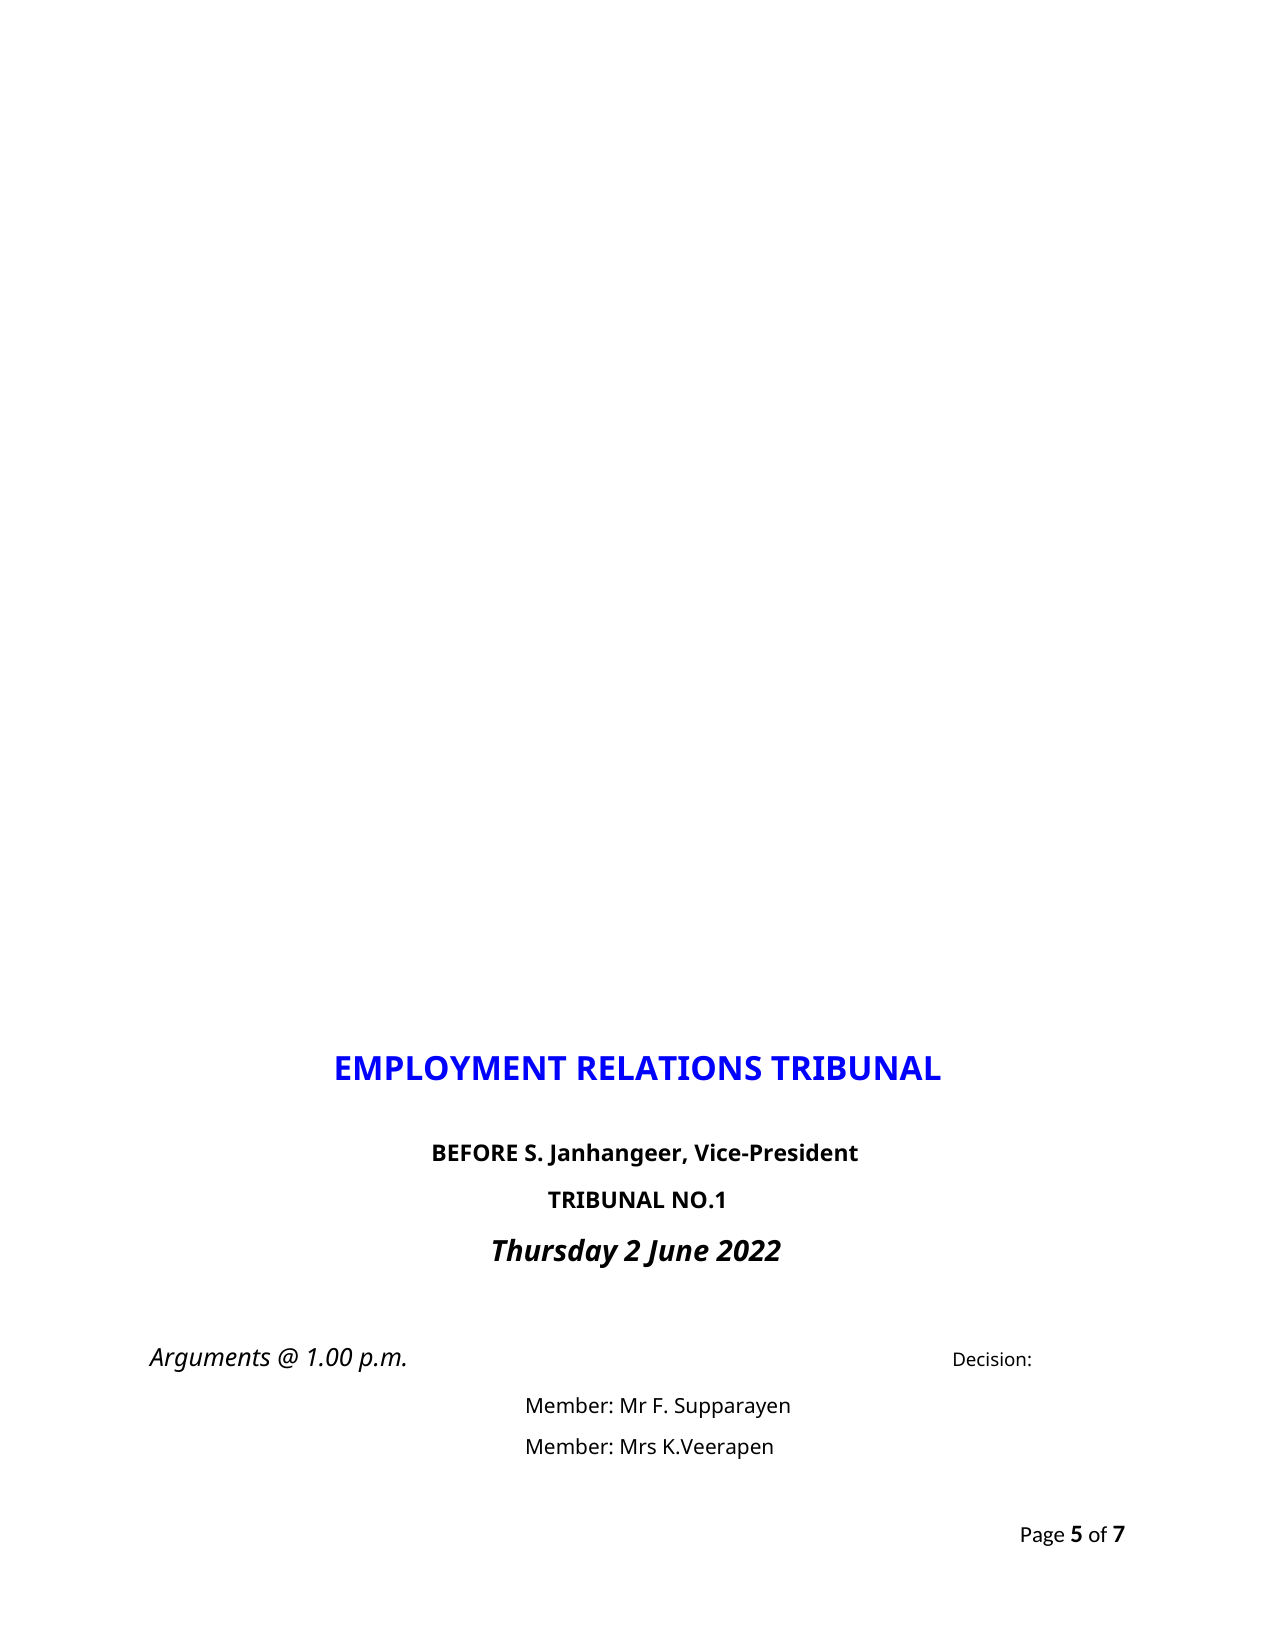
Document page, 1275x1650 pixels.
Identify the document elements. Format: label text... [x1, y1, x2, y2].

text Member: Mr F. Supparayen [450, 1391, 1125, 1419]
text EMPLOYMENT RELATIONS TRIBUNAL [150, 1045, 1125, 1090]
text TRIBUNAL NO.1 [150, 1184, 1125, 1215]
text Member: Mrs K.Veerapen [450, 1432, 1125, 1460]
text BEFORE S. Janhangeer, Vice-President [150, 1137, 1125, 1168]
text Arguments @ 1.00 p.m. Decision: [150, 1340, 1125, 1374]
text Thursday 2 June 2022 [150, 1231, 1125, 1270]
